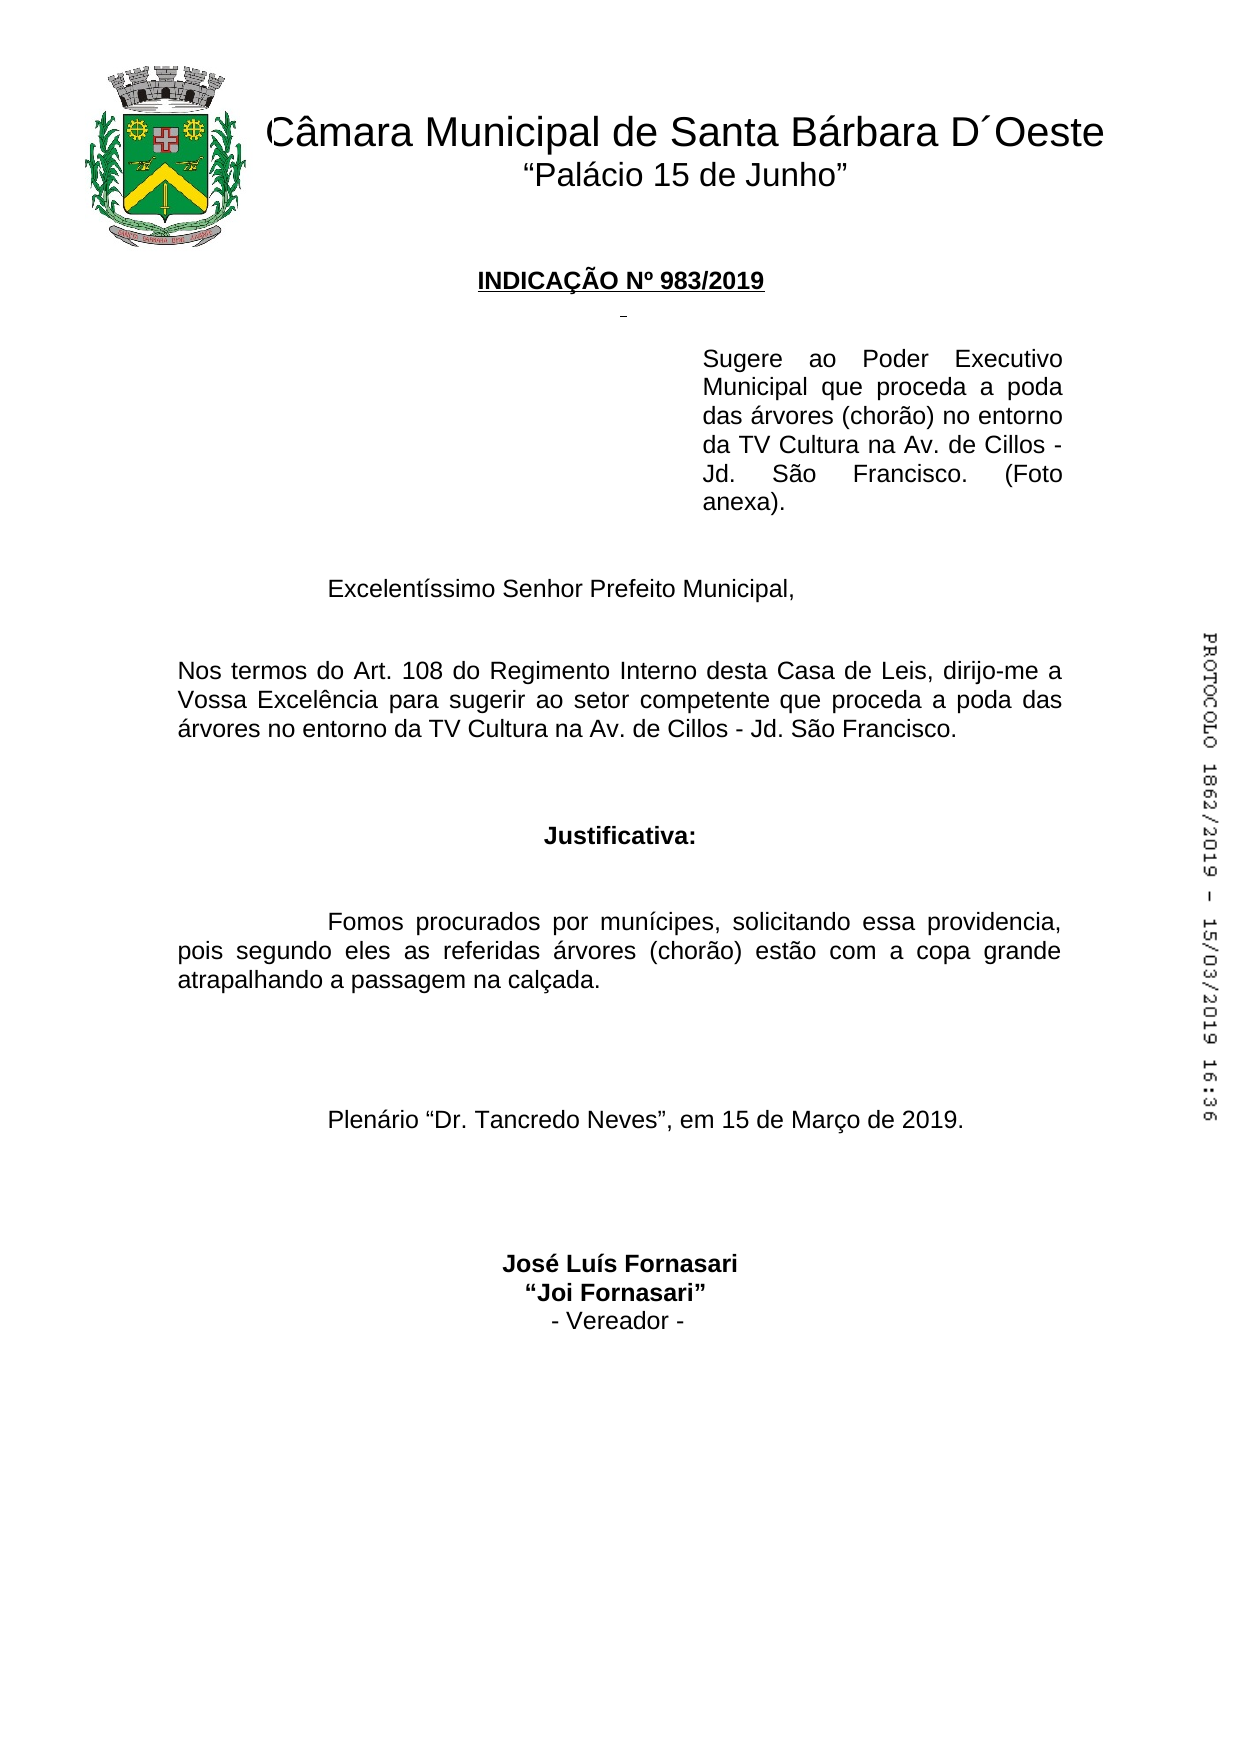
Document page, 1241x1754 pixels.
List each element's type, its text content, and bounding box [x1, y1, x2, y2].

text José Luís Fornasari [177, 1249, 1063, 1278]
text Sugere ao Poder Executivo Municipal que proceda a poda das árvores (chorão) no entorno da TV Cultura na Av. de Cillos - Jd. São Francisco. (Foto anexa). [702, 344, 1063, 516]
text Excelentíssimo Senhor Prefeito Municipal, [177, 574, 1063, 602]
text “Joi Fornasari” [177, 1278, 1063, 1306]
title INDICAÇÃO Nº 983/2019 [402, 266, 1063, 294]
picture [1177, 629, 1241, 1125]
text Justificativa: [177, 821, 1063, 850]
text - Vereador - [177, 1306, 1063, 1335]
text Plenário “Dr. Tancredo Neves”, em 15 de Março de 2019. [252, 1105, 1063, 1134]
picture [84, 66, 253, 254]
text Nos termos do Art. 108 do Regimento Interno desta Casa de Leis, dirijo-me a Vossa Excelência para sugerir ao setor competente que proceda a poda das árvores no entorno da TV Cultura na Av. de Cillos - Jd. São Francisco. [177, 656, 1063, 742]
text Fomos procurados por munícipes, solicitando essa providencia, pois segundo eles as referidas árvores (chorão) estão com a copa grande atrapalhando a passagem na calçada. [177, 907, 1063, 994]
